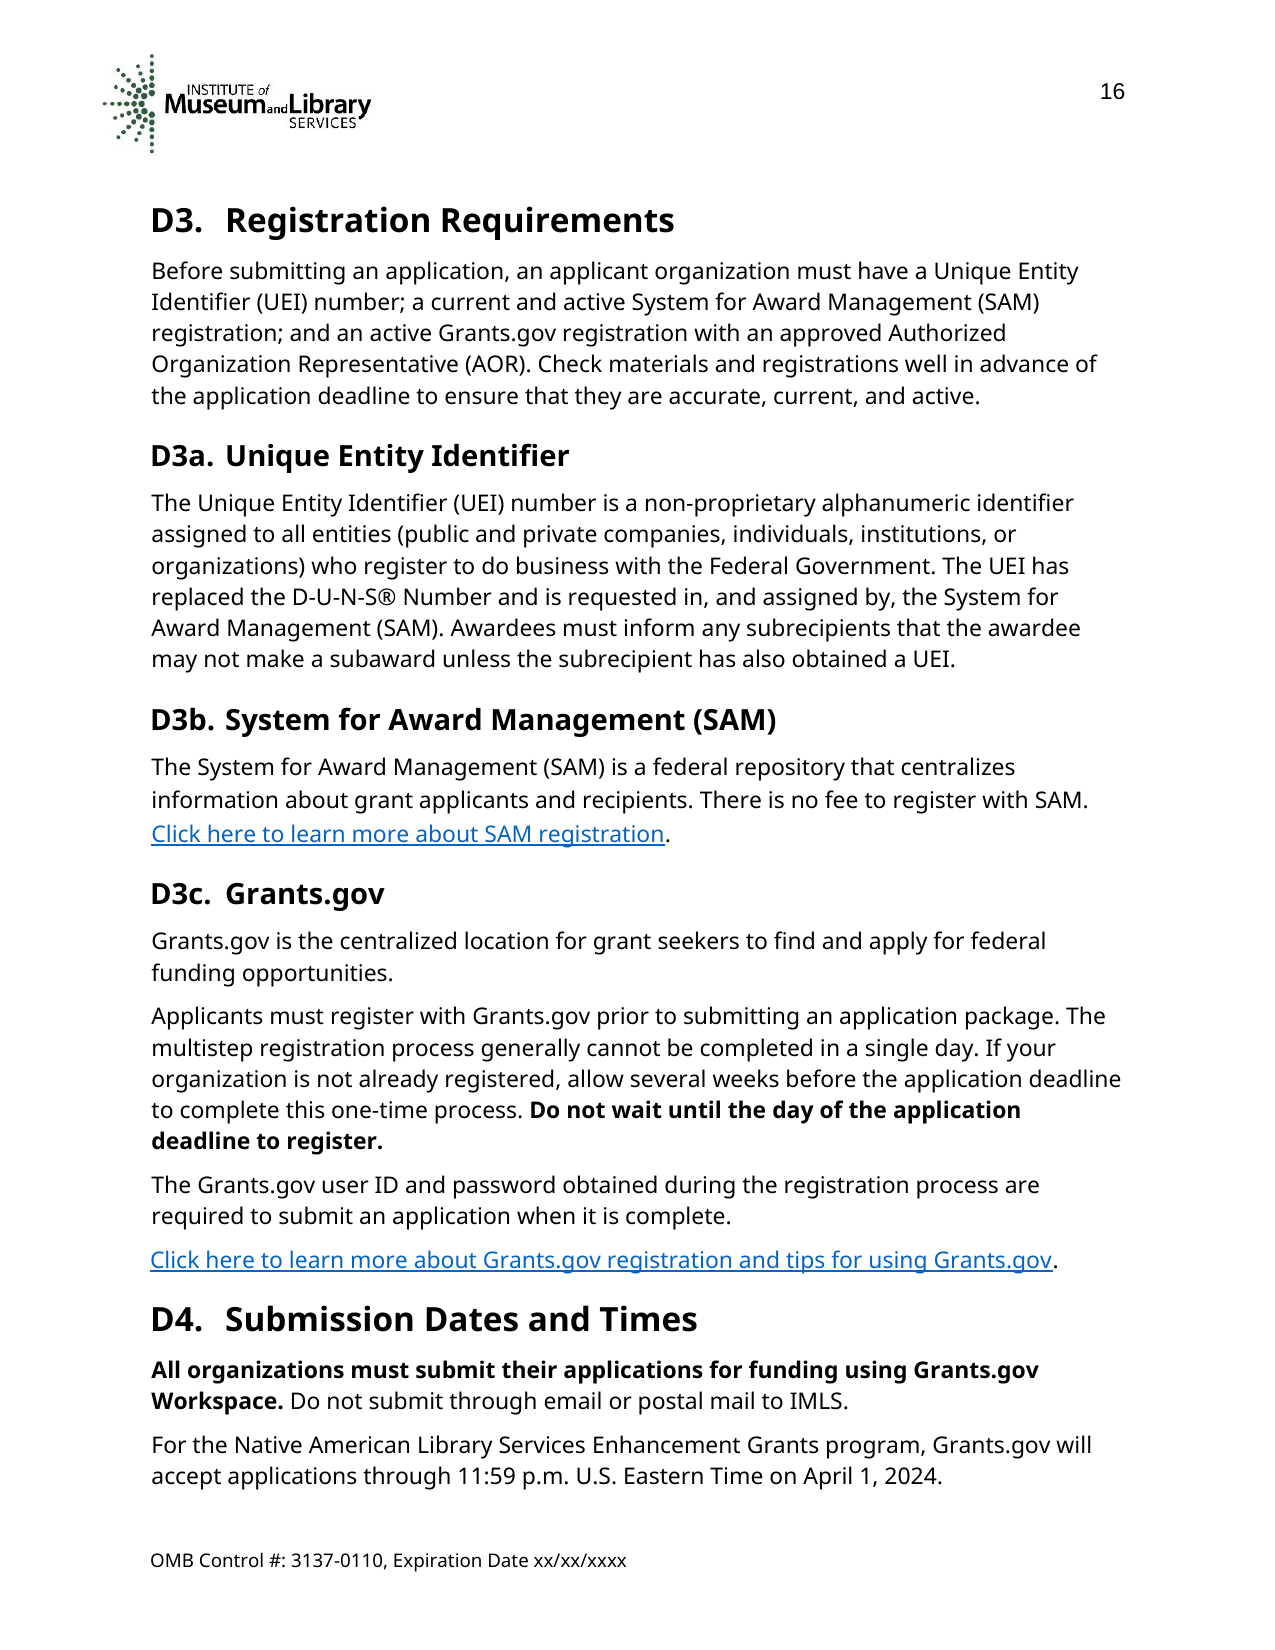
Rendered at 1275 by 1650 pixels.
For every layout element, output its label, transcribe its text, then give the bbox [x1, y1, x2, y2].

text Before submitting an application, an applicant organization must have a Unique Entity Identifier (UEI) number; a current and active System for Award Management (SAM) registration; and an active Grants.gov registration with an approved Authorized Organization Representative (AOR). Check materials and registrations well in advance of the application deadline to ensure that they are accurate, current, and active. [151, 254, 1125, 411]
text The Grants.gov user ID and password obtained during the registration process are required to submit an application when it is complete. [151, 1169, 1125, 1231]
text All organizations must submit their applications for funding using Grants.gov Workspace. Do not submit through email or postal mail to IMLS. [151, 1353, 1125, 1416]
text The System for Award Management (SAM) is a federal repository that centralizes information about grant applicants and recipients. There is no fee to register with SAM. Click here to learn more about SAM registration. [151, 751, 1125, 849]
subtitle D4. Submission Dates and Times [150, 1296, 1125, 1341]
picture [99, 40, 380, 167]
subtitle D3b. System for Award Management (SAM) [150, 699, 1125, 738]
text Applicants must register with Grants.gov prior to submitting an application package. The multistep registration process generally cannot be completed in a single day. If your organization is not already registered, allow several weeks before the application deadline to complete this one-time process. Do not wait until the day of the application deadline to register. [151, 1000, 1125, 1156]
text The Unique Entity Identifier (UEI) number is a non-proprietary alphanumeric identifier assigned to all entities (public and private companies, individuals, institutions, or organizations) who register to do business with the Federal Government. The UEI has replaced the D-U-N-S® Number and is requested in, and assigned by, the System for Award Management (SAM). Awardees must inform any subrecipients that the awardee may not make a subaward unless the subrecipient has also obtained a UEI. [151, 487, 1125, 674]
text Click here to learn more about Grants.gov registration and tips for using Grants.gov. [150, 1244, 1125, 1275]
text Grants.gov is the centralized location for grant seekers to find and apply for federal funding opportunities. [151, 925, 1125, 988]
subtitle D3a. Unique Entity Identifier [150, 435, 1125, 474]
subtitle D3c. Grants.gov [150, 873, 1125, 913]
text For the Native American Library Services Enhancement Grants program, Grants.gov will accept applications through 11:59 p.m. U.S. Eastern Time on April 1, 2024. [151, 1428, 1125, 1491]
subtitle D3. Registration Requirements [150, 197, 1125, 242]
